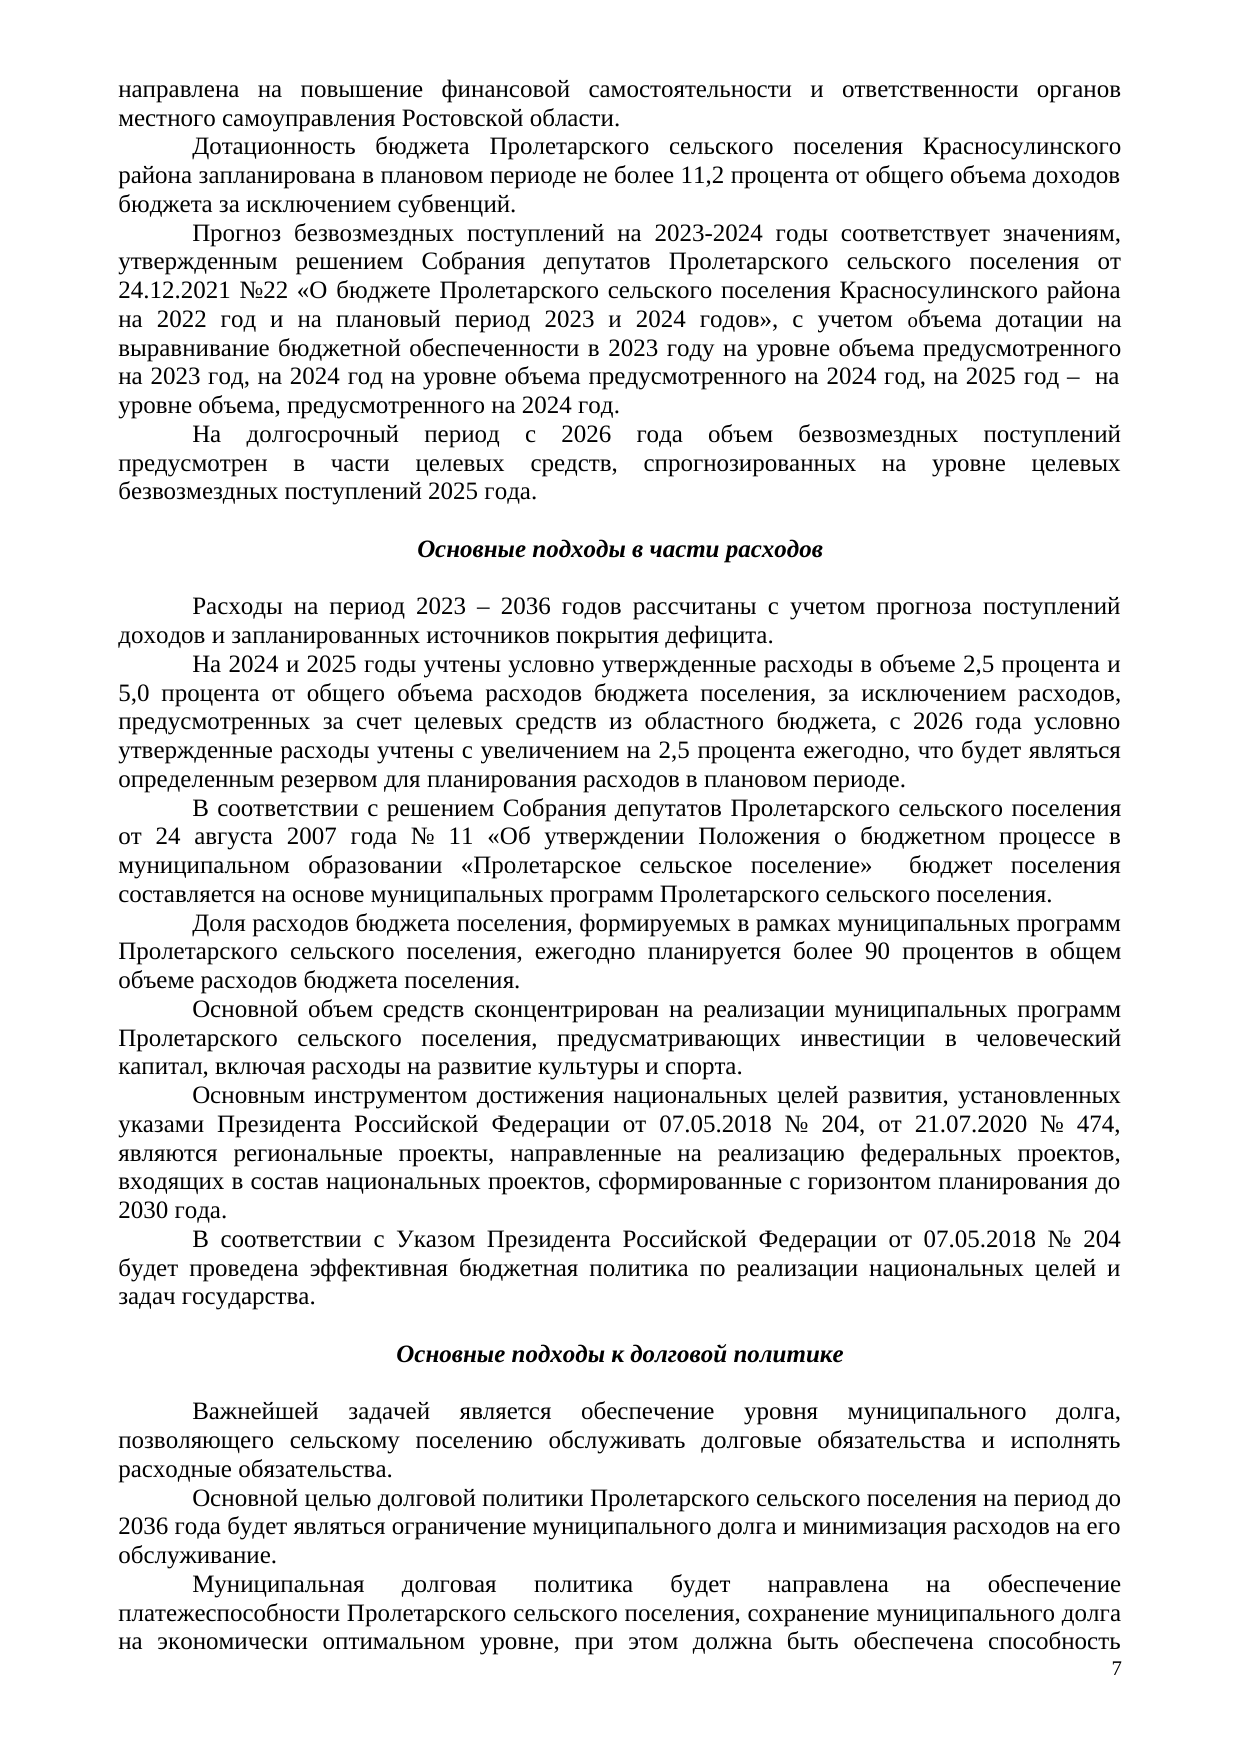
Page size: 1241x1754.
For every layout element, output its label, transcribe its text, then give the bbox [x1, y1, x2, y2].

text Дотационность бюджета Пролетарского сельского поселения Красносулинского района запланирована в плановом периоде не более 11,2 процента от общего объема доходов бюджета за исключением субвенций. [118, 131, 1122, 218]
text Основным инструментом достижения национальных целей развития, установленных указами Президента Российской Федерации от 07.05.2018 № 204, от 21.07.2020 № 474, являются региональные проекты, направленные на реализацию федеральных проектов, входящих в состав национальных проектов, сформированные с горизонтом планирования до 2030 года. [118, 1080, 1122, 1224]
text Важнейшей задачей является обеспечение уровня муниципального долга, позволяющего сельскому поселению обслуживать долговые обязательства и исполнять расходные обязательства. [118, 1396, 1122, 1483]
text Основные подходы к долговой политике [118, 1339, 1122, 1368]
text На 2024 и 2025 годы учтены условно утвержденные расходы в объеме 2,5 процента и 5,0 процента от общего объема расходов бюджета поселения, за исключением расходов, предусмотренных за счет целевых средств из областного бюджета, с 2026 года условно утвержденные расходы учтены с увеличением на 2,5 процента ежегодно, что будет являться определенным резервом для планирования расходов в плановом периоде. [118, 649, 1122, 793]
text Доля расходов бюджета поселения, формируемых в рамках муниципальных программ Пролетарского сельского поселения, ежегодно планируется более 90 процентов в общем объеме расходов бюджета поселения. [118, 908, 1122, 994]
text На долгосрочный период с 2026 года объем безвозмездных поступлений предусмотрен в части целевых средств, спрогнозированных на уровне целевых безвозмездных поступлений 2025 года. [118, 419, 1122, 505]
text Расходы на период 2023 – 2036 годов рассчитаны с учетом прогноза поступлений доходов и запланированных источников покрытия дефицита. [118, 591, 1122, 649]
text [118, 1569, 1122, 1655]
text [118, 74, 1122, 131]
text Основной объем средств сконцентрирован на реализации муниципальных программ Пролетарского сельского поселения, предусматривающих инвестиции в человеческий капитал, включая расходы на развитие культуры и спорта. [118, 994, 1122, 1080]
text Основной целью долговой политики Пролетарского сельского поселения на период до 2036 года будет являться ограничение муниципального долга и минимизация расходов на его обслуживание. [118, 1483, 1122, 1569]
text Прогноз безвозмездных поступлений на 2023-2024 годы соответствует значениям, утвержденным решением Собрания депутатов Пролетарского сельского поселения от 24.12.2021 №22 «О бюджете Пролетарского сельского поселения Красносулинского района на 2022 год и на плановый период 2023 и 2024 годов», с учетом объема дотации на выравнивание бюджетной обеспеченности в 2023 году на уровне объема предусмотренного на 2023 год, на 2024 год на уровне объема предусмотренного на 2024 год, на 2025 год – на уровне объема, предусмотренного на 2024 год. [118, 218, 1122, 419]
text В соответствии с Указом Президента Российской Федерации от 07.05.2018 № 204 будет проведена эффективная бюджетная политика по реализации национальных целей и задач государства. [118, 1224, 1122, 1310]
text Основные подходы в части расходов [118, 534, 1122, 563]
text В соответствии с решением Собрания депутатов Пролетарского сельского поселения от 24 августа 2007 года № 11 «Об утверждении Положения о бюджетном процессе в муниципальном образовании «Пролетарское сельское поселение» бюджет поселения составляется на основе муниципальных программ Пролетарского сельского поселения. [118, 793, 1122, 908]
